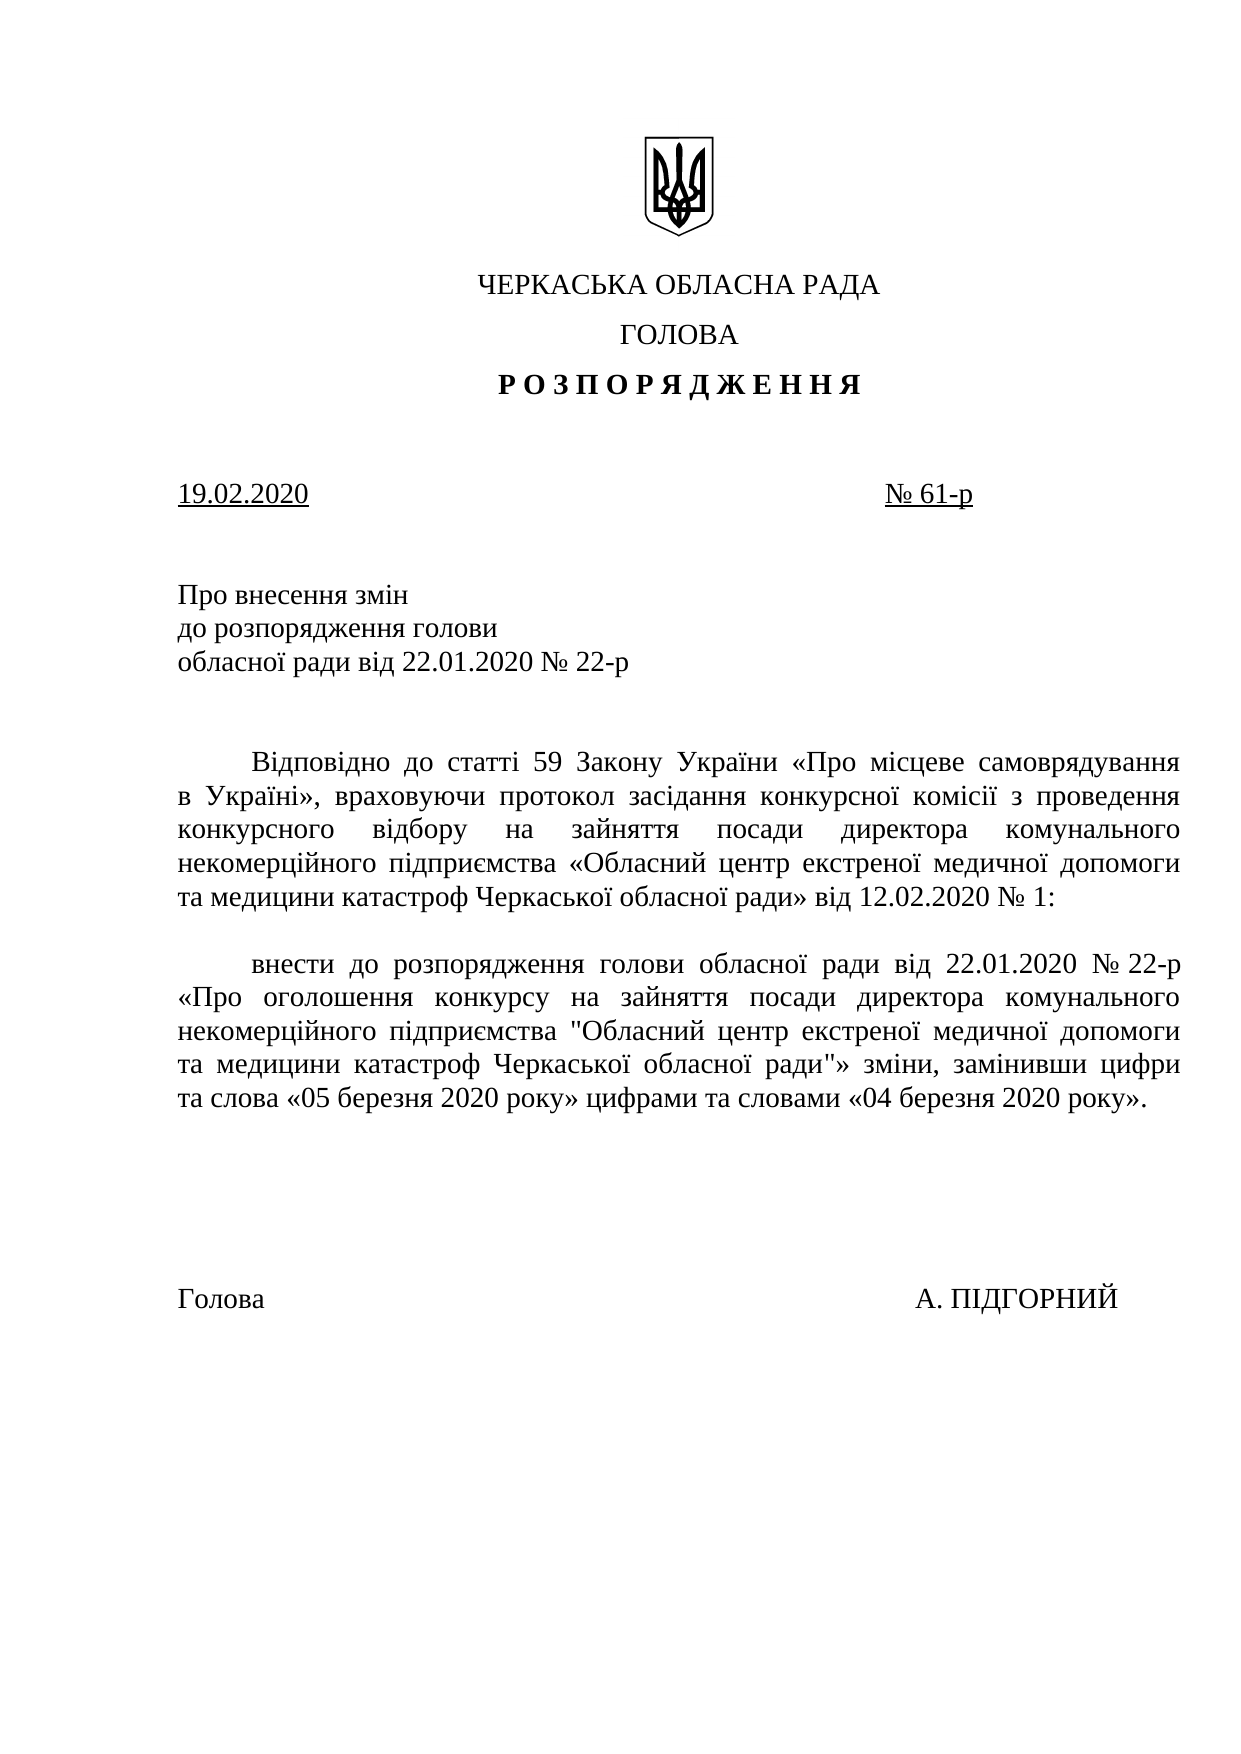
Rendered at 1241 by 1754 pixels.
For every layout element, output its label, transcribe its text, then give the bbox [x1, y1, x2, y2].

text Р О З П О Р Я Д Ж Е Н Н Я [177, 367, 1181, 401]
text до розпорядження голови [177, 610, 1181, 644]
text Про внесення змін [177, 577, 1181, 610]
text ГОЛОВА [177, 317, 1181, 351]
text Відповідно до статті 59 Закону України «Про місцеве самоврядування в Україні», враховуючи протокол засідання конкурсної комісії з проведення конкурсного відбору на зайняття посади директора комунального некомерційного підприємства «Обласний центр екстреної медичної допомоги та медицини катастроф Черкаської обласної ради» від 12.02.2020 № 1: [177, 744, 1181, 912]
picture [622, 118, 736, 254]
text 19.02.2020 № 61-р [177, 476, 1181, 510]
text ЧЕРКАСЬКА ОБЛАСНА РАДА [177, 267, 1181, 300]
text обласної ради від 22.01.2020 № 22-р [177, 644, 1181, 677]
text Голова А. ПІДГОРНИЙ [177, 1281, 1181, 1315]
text внести до розпорядження голови обласної ради від 22.01.2020 № 22-р «Про оголошення конкурсу на зайняття посади директора комунального некомерційного підприємства "Обласний центр екстреної медичної допомоги та медицини катастроф Черкаської обласної ради"» зміни, замінивши цифри та слова «05 березня 2020 року» цифрами та словами «04 березня 2020 року». [177, 946, 1181, 1113]
